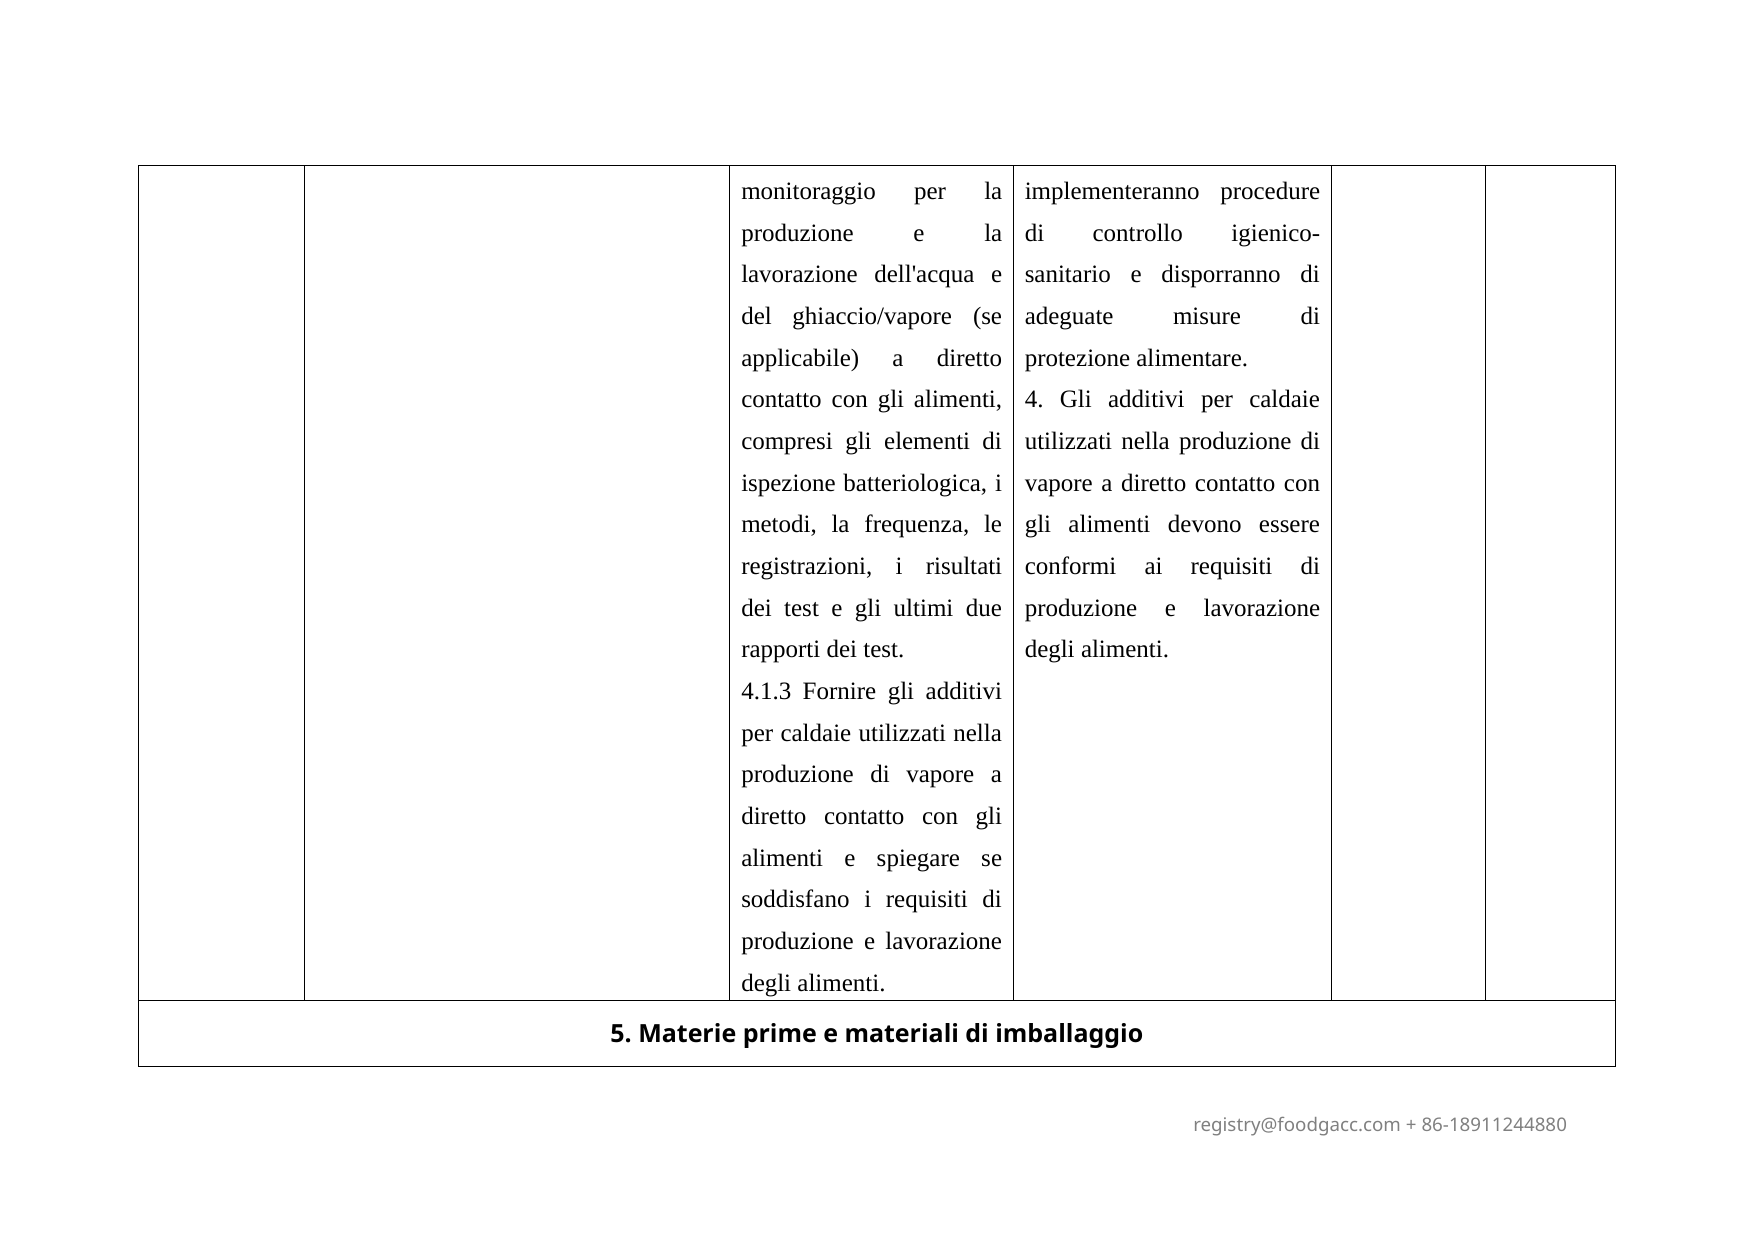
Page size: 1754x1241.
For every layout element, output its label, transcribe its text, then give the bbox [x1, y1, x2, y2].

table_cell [1332, 166, 1485, 999]
table_cell 5. Materie prime e materiali di imballaggio [139, 1001, 1615, 1066]
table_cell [1014, 166, 1331, 999]
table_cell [139, 166, 304, 999]
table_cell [305, 166, 729, 999]
table_cell [1486, 166, 1615, 999]
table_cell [730, 166, 1013, 999]
